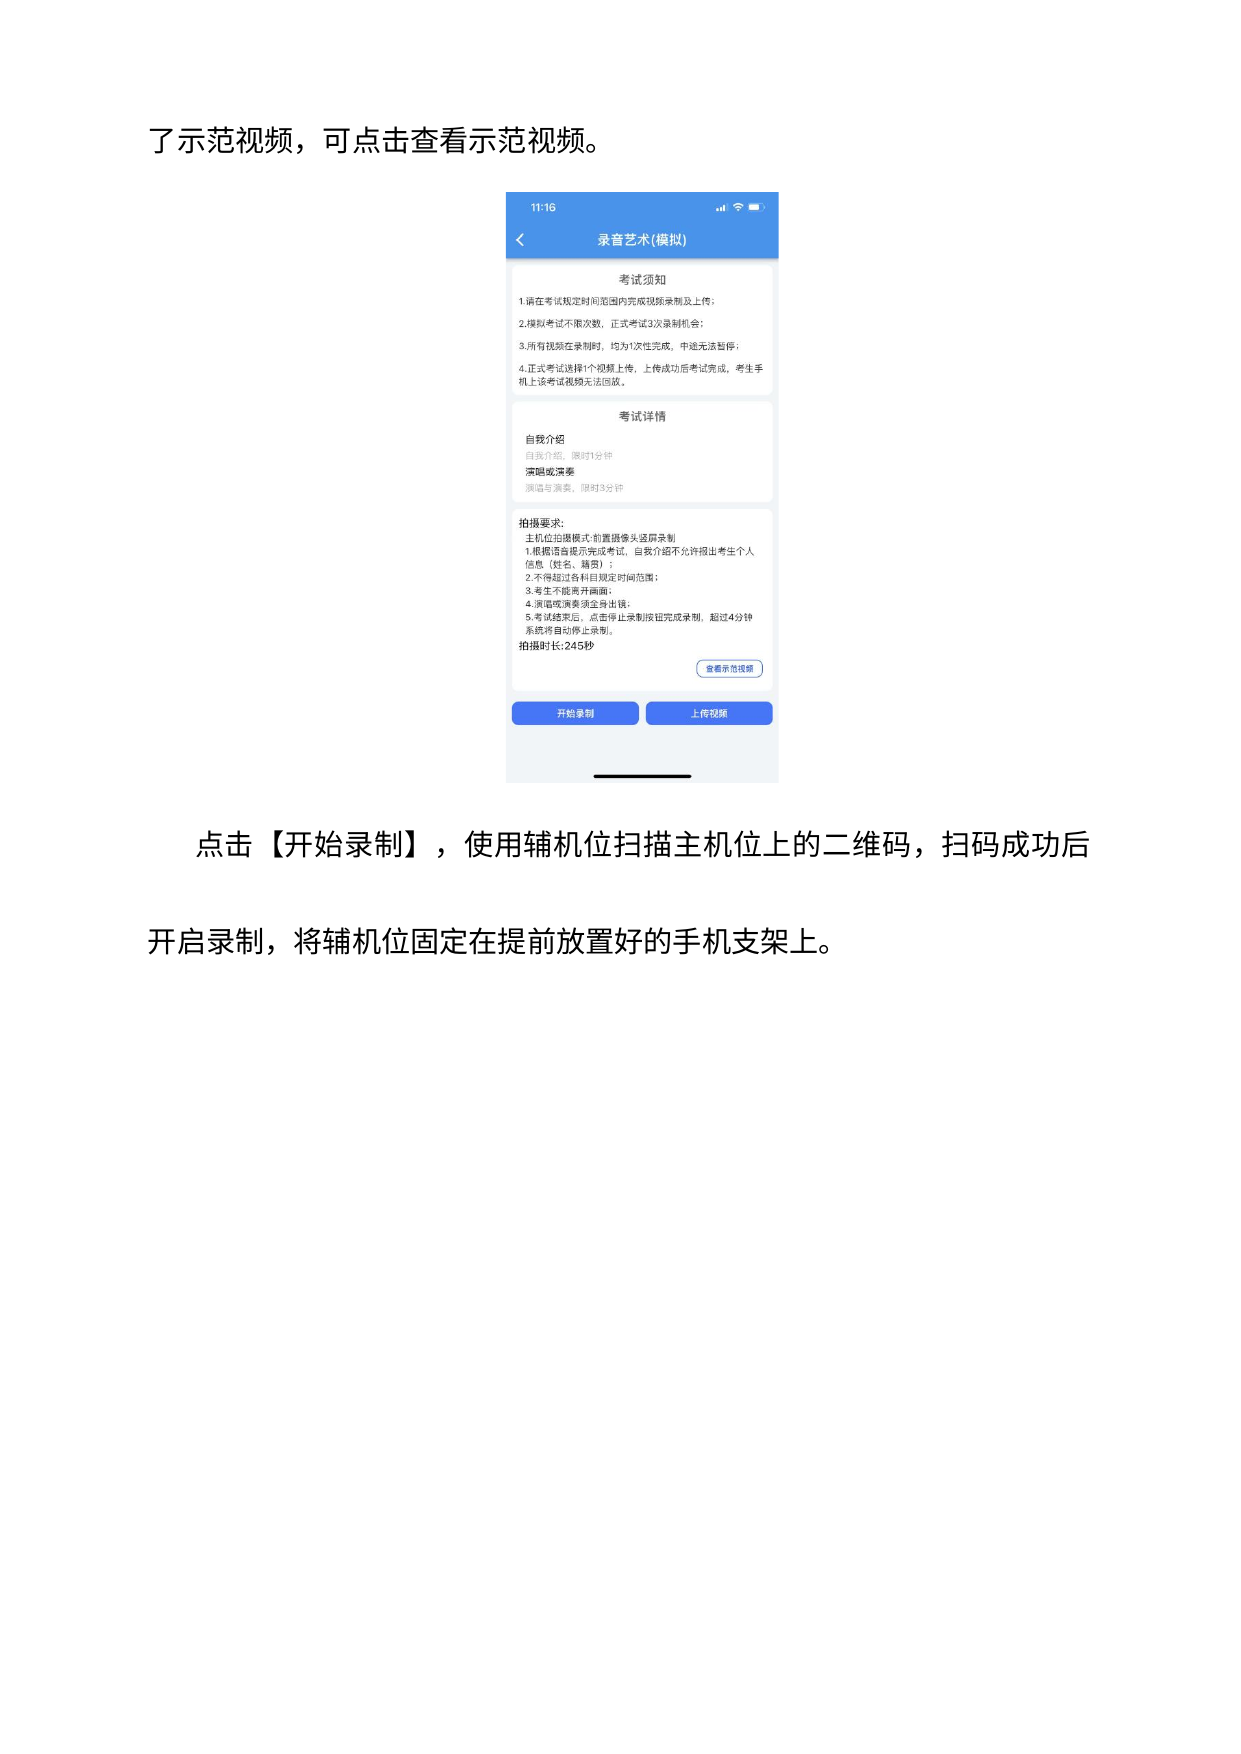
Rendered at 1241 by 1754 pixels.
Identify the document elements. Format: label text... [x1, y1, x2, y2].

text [148, 106, 1093, 171]
text 点击【开始录制】，使用辅机位扫描主机位上的二维码，扫码成功后开启录制，将辅机位固定在提前放置好的手机支架上。 [148, 810, 1093, 972]
picture [505, 192, 779, 783]
